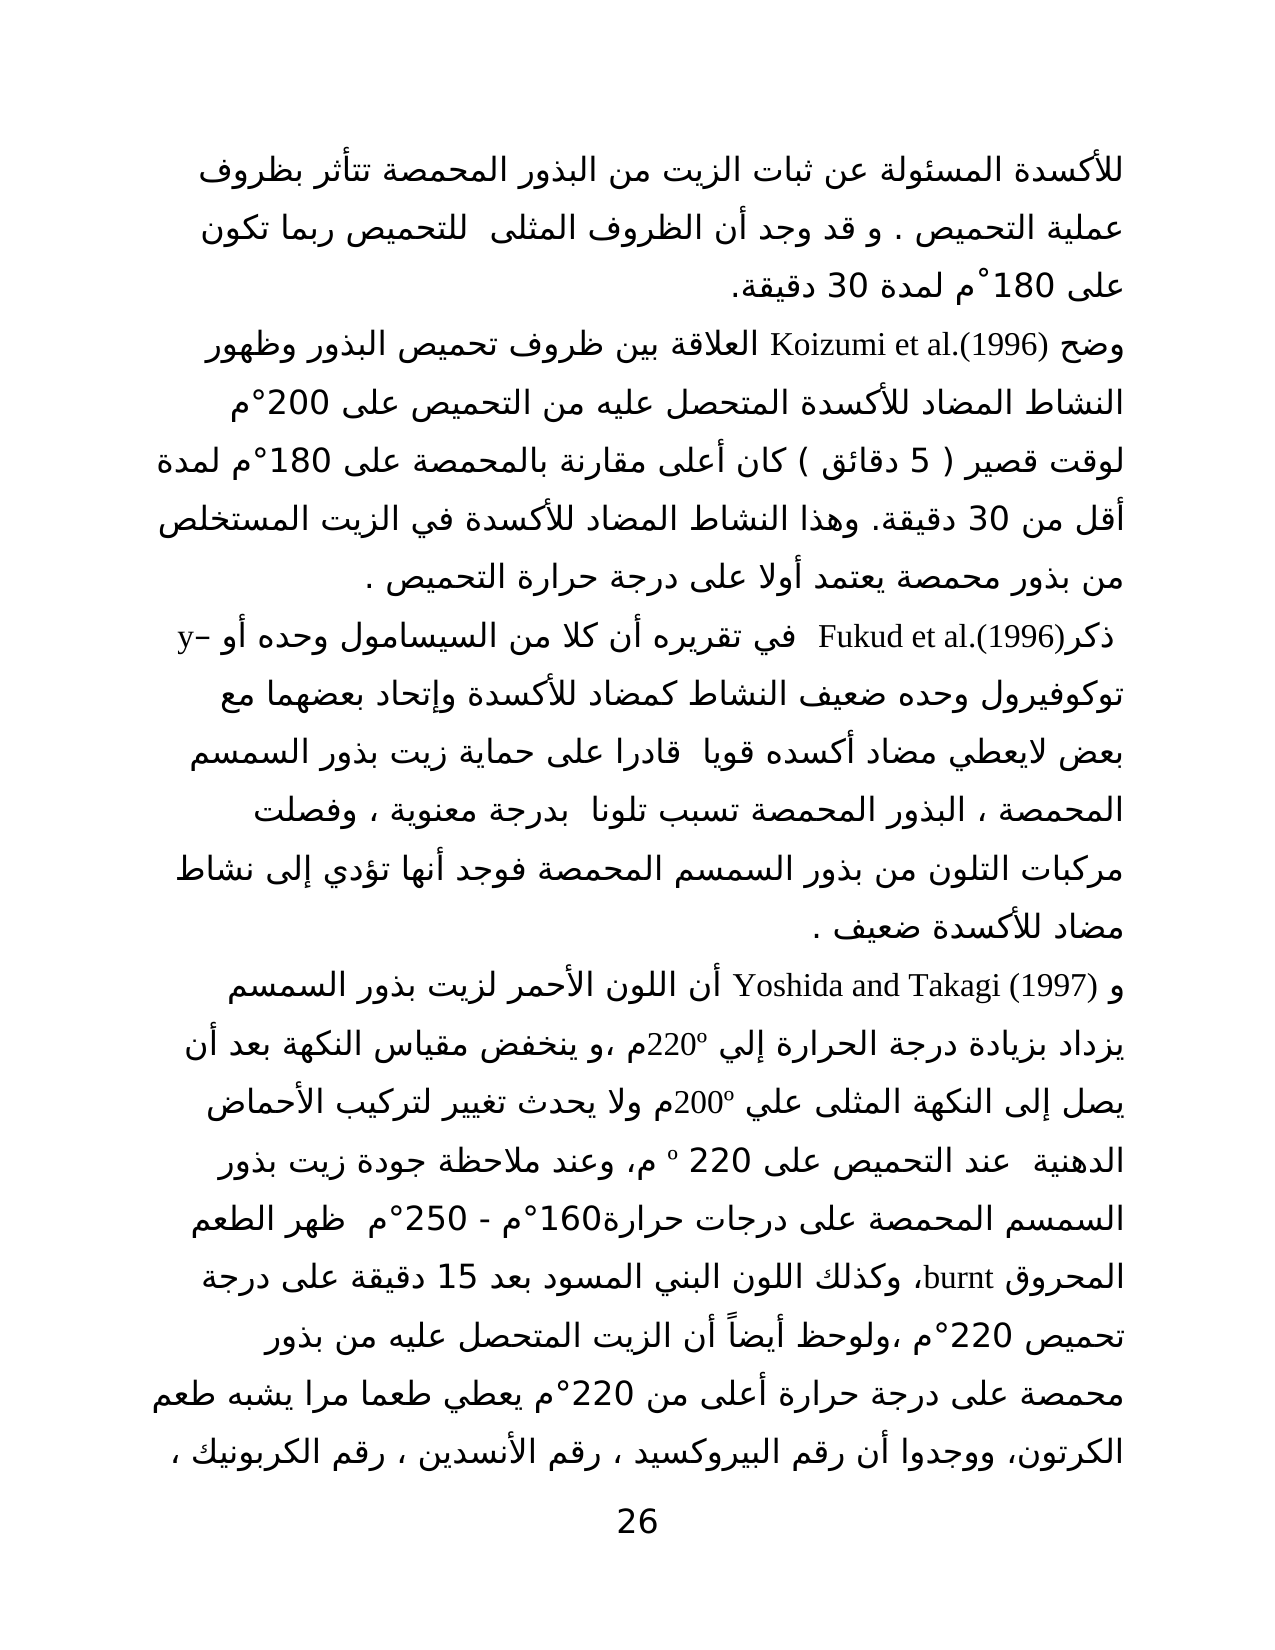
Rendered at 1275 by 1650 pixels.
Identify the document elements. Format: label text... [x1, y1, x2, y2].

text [150, 966, 1125, 1471]
text وضح Koizumi et al.(1996) العلاقة بين ظروف تحميص البذور وظهور النشاط المضاد للأكسدة المتحصل عليه من التحميص على 200°م لوقت قصير ( 5 دقائق ) كان أعلى مقارنة بالمحمصة على 180°م لمدة أقل من 30 دقيقة. وهذا النشاط المضاد للأكسدة في الزيت المستخلص من بذور محمصة يعتمد أولا على درجة حرارة التحميص . [150, 325, 1125, 597]
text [150, 150, 1125, 305]
text ذكرFukud et al.(1996) في تقريره أن كلا من السيسامول وحده أو –y توكوفيرول وحده ضعيف النشاط كمضاد للأكسدة وإتحاد بعضهما مع بعض لايعطي مضاد أكسده قويا قادرا على حماية زيت بذور السمسم المحمصة ، البذور المحمصة تسبب تلونا بدرجة معنوية ، وفصلت مركبات التلون من بذور السمسم المحمصة فوجد أنها تؤدي إلى نشاط مضاد للأكسدة ضعيف . [150, 616, 1125, 946]
